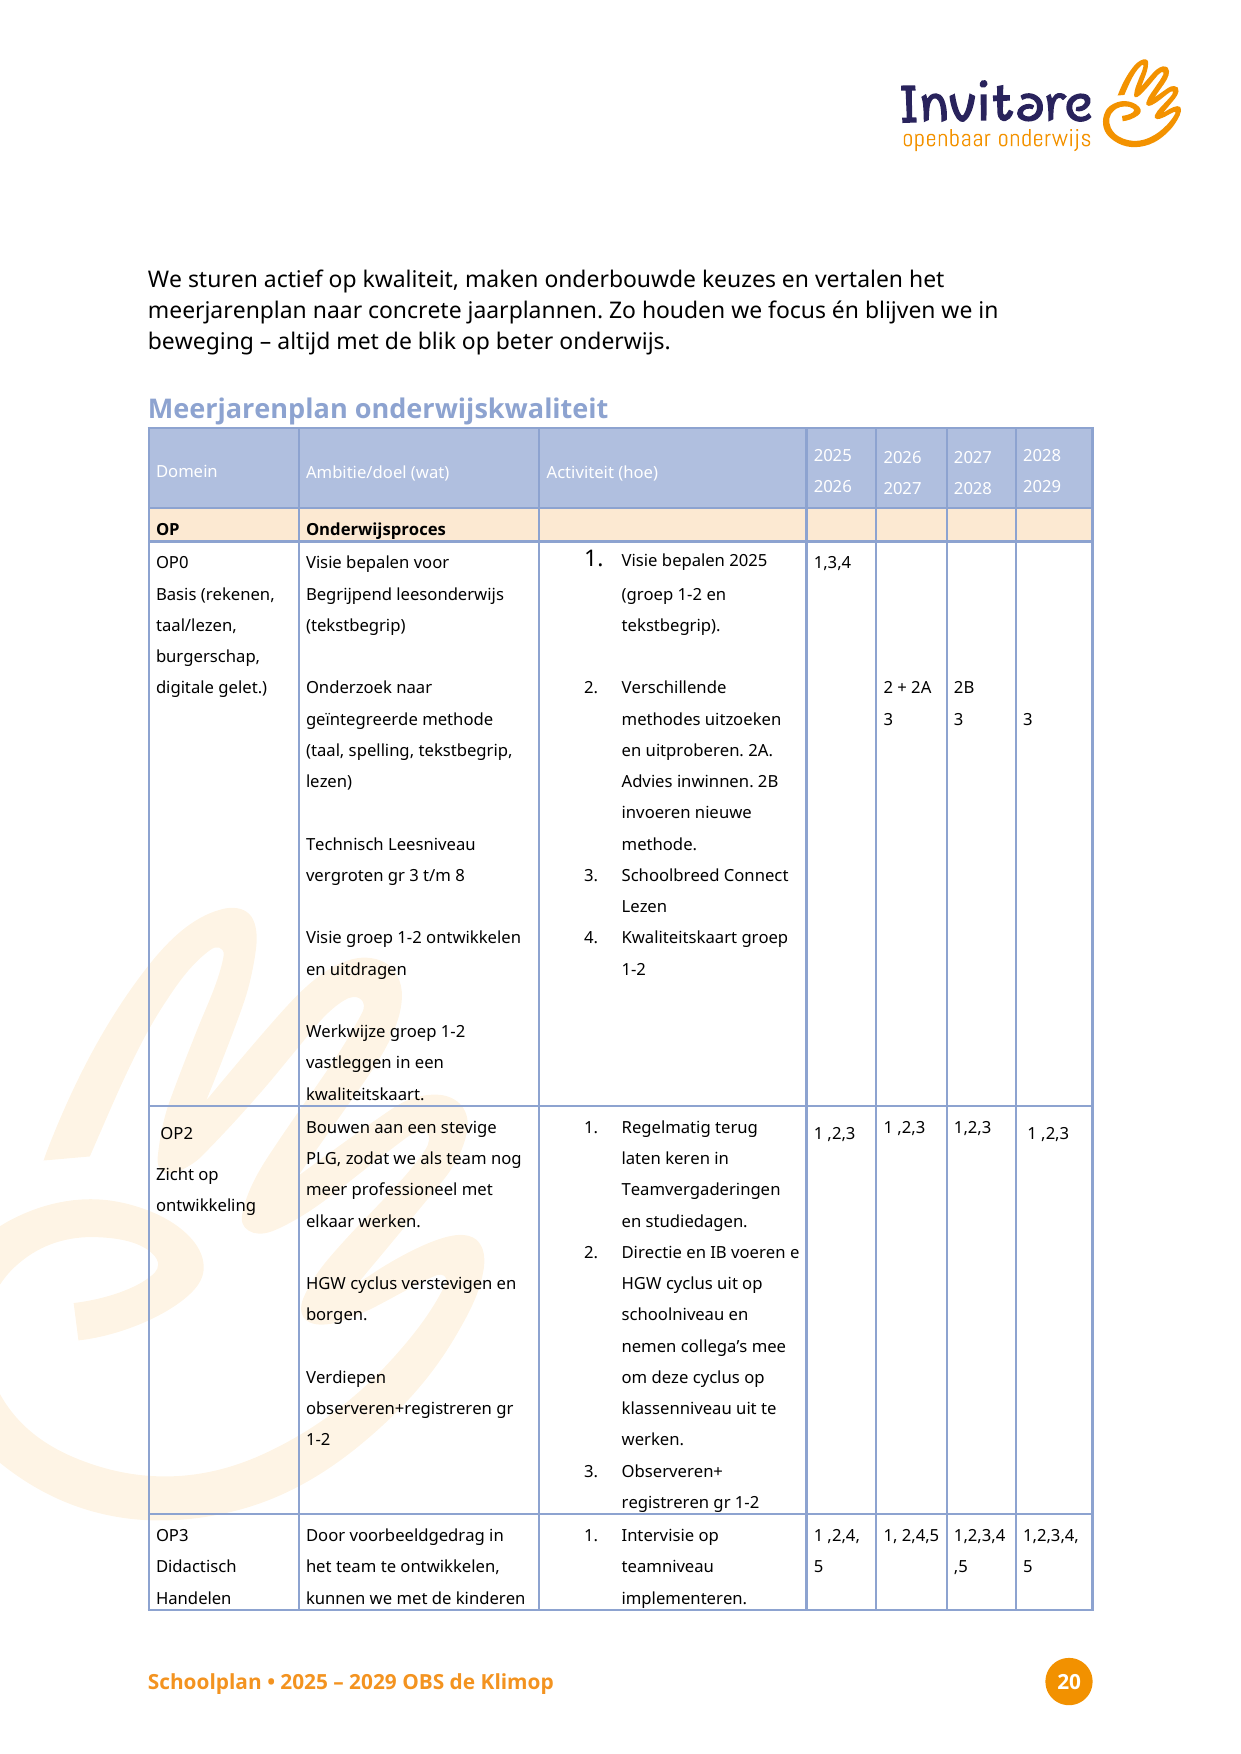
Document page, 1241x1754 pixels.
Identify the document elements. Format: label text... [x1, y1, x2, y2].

table_header Domein [150, 429, 298, 507]
table_cell OP2 Zicht op ontwikkeling [150, 1107, 298, 1513]
table_cell 1,2,3,4,5 [1017, 1515, 1091, 1609]
table_cell 1 ,2,3 [808, 1107, 875, 1513]
table_header Activiteit (hoe) [540, 429, 805, 507]
table_cell 2 + 2A 3 [877, 543, 946, 1105]
table_cell OP0 Basis (rekenen, taal/lezen, burgerschap, digitale gelet.) [150, 543, 298, 1105]
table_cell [540, 1515, 805, 1609]
table_cell 1,2,3,4,5 [948, 1515, 1015, 1609]
table_cell 1,3,4 [808, 543, 875, 1105]
table_cell 2B 3 [948, 543, 1015, 1105]
table_cell Visie bepalen 2025 (groep 1-2 en tekstbegrip). Verschillende methodes uitzoeken en uitproberen. 2A. Advies inwinnen. 2B invoeren nieuwe methode. Schoolbreed Connect Lezen Kwaliteitskaart groep 1-2 [540, 543, 805, 1105]
table_cell 1 ,2,4,5 [808, 1515, 875, 1609]
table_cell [300, 1515, 538, 1609]
table_cell [948, 509, 1015, 540]
table_cell [877, 509, 946, 540]
table_cell OP [150, 509, 298, 540]
table_cell Regelmatig terug laten keren in Teamvergaderingen en studiedagen. Directie en IB voeren e HGW cyclus uit op schoolniveau en nemen collega’s mee om deze cyclus op klassenniveau uit te werken. Observeren+ registreren gr 1-2 [540, 1107, 805, 1513]
text Meerjarenplan onderwijskwaliteit [148, 390, 1092, 427]
text We sturen actief op kwaliteit, maken onderbouwde keuzes en vertalen het meerjarenplan naar concrete jaarplannen. Zo houden we focus én blijven we in beweging – altijd met de blik op beter onderwijs. [148, 263, 1092, 357]
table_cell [150, 1515, 298, 1609]
table_header 2026 2027 [877, 429, 946, 507]
table_cell 1 ,2,3 [1017, 1107, 1091, 1513]
table_header 2027 2028 [948, 429, 1015, 507]
table_cell Bouwen aan een stevige PLG, zodat we als team nog meer professioneel met elkaar werken. HGW cyclus verstevigen en borgen. Verdiepen observeren+registreren gr 1-2 [300, 1107, 538, 1513]
table_cell [1017, 509, 1091, 540]
table_header Ambitie/doel (wat) [300, 429, 538, 507]
table_cell 1,2,3 [948, 1107, 1015, 1513]
table_cell 3 [1017, 543, 1091, 1105]
table_cell Visie bepalen voor Begrijpend leesonderwijs (tekstbegrip) Onderzoek naar geïntegreerde methode (taal, spelling, tekstbegrip, lezen) Technisch Leesniveau vergroten gr 3 t/m 8 Visie groep 1-2 ontwikkelen en uitdragen Werkwijze groep 1-2 vastleggen in een kwaliteitskaart. [300, 543, 538, 1105]
table_cell 1 ,2,3 [877, 1107, 946, 1513]
table_cell [540, 509, 805, 540]
table_cell [808, 509, 875, 540]
table_header 2025 2026 [808, 429, 875, 507]
table_header 2028 2029 [1017, 429, 1091, 507]
table_cell Onderwijsproces [300, 509, 538, 540]
table_cell 1, 2,4,5 [877, 1515, 946, 1609]
